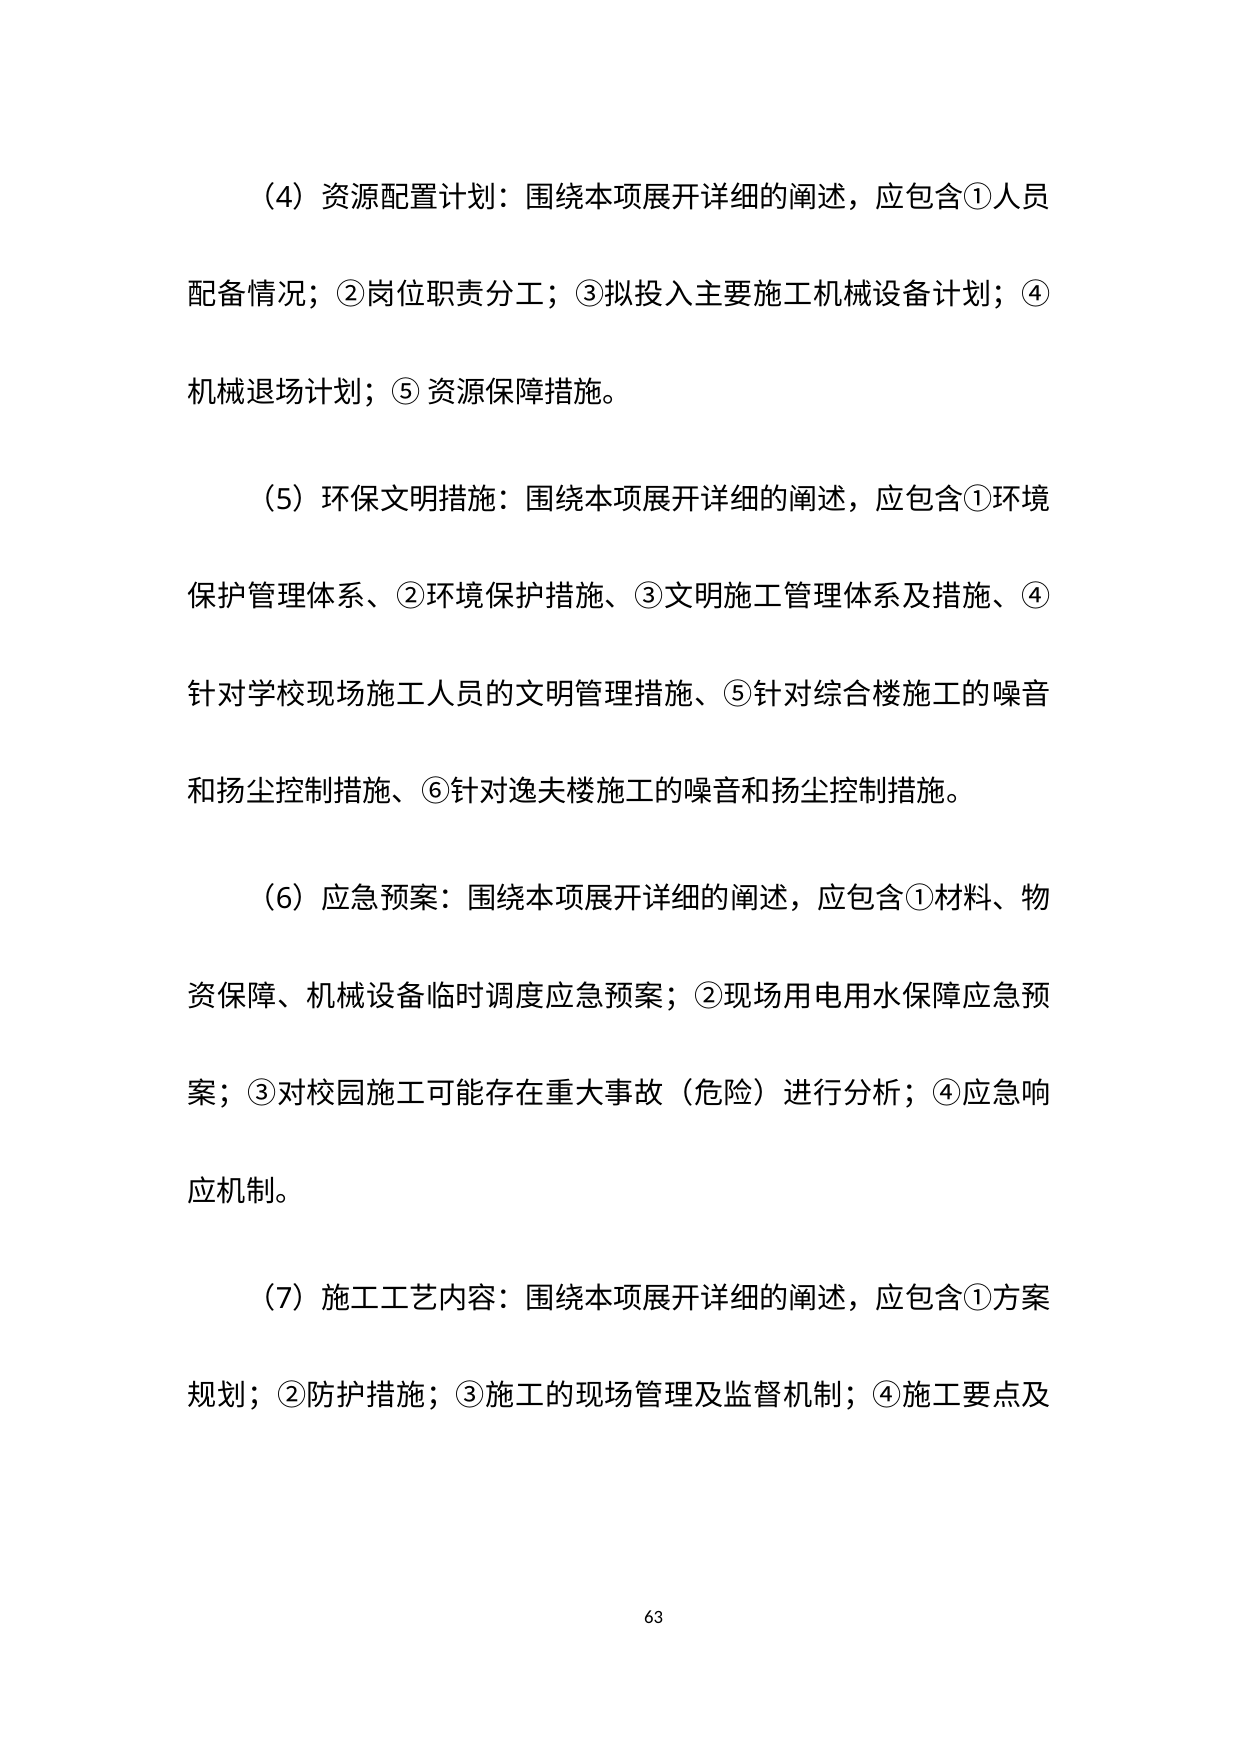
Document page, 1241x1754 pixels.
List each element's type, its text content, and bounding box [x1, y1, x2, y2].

list （6）应急预案：围绕本项展开详细的阐述，应包含①材料、物资保障、机械设备临时调度应急预案；②现场用电用水保障应急预案；③对校园施工可能存在重大事故（危险）进行分析；④应急响应机制。 [187, 863, 1053, 1221]
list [187, 1263, 1053, 1425]
list （5）环保文明措施：围绕本项展开详细的阐述，应包含①环境保护管理体系、②环境保护措施、③文明施工管理体系及措施、④针对学校现场施工人员的文明管理措施、⑤针对综合楼施工的噪音和扬尘控制措施、⑥针对逸夫楼施工的噪音和扬尘控制措施。 [187, 464, 1053, 821]
list （4）资源配置计划：围绕本项展开详细的阐述，应包含①人员配备情况；②岗位职责分工；③拟投入主要施工机械设备计划；④机械退场计划；⑤ 资源保障措施。 [187, 162, 1053, 422]
